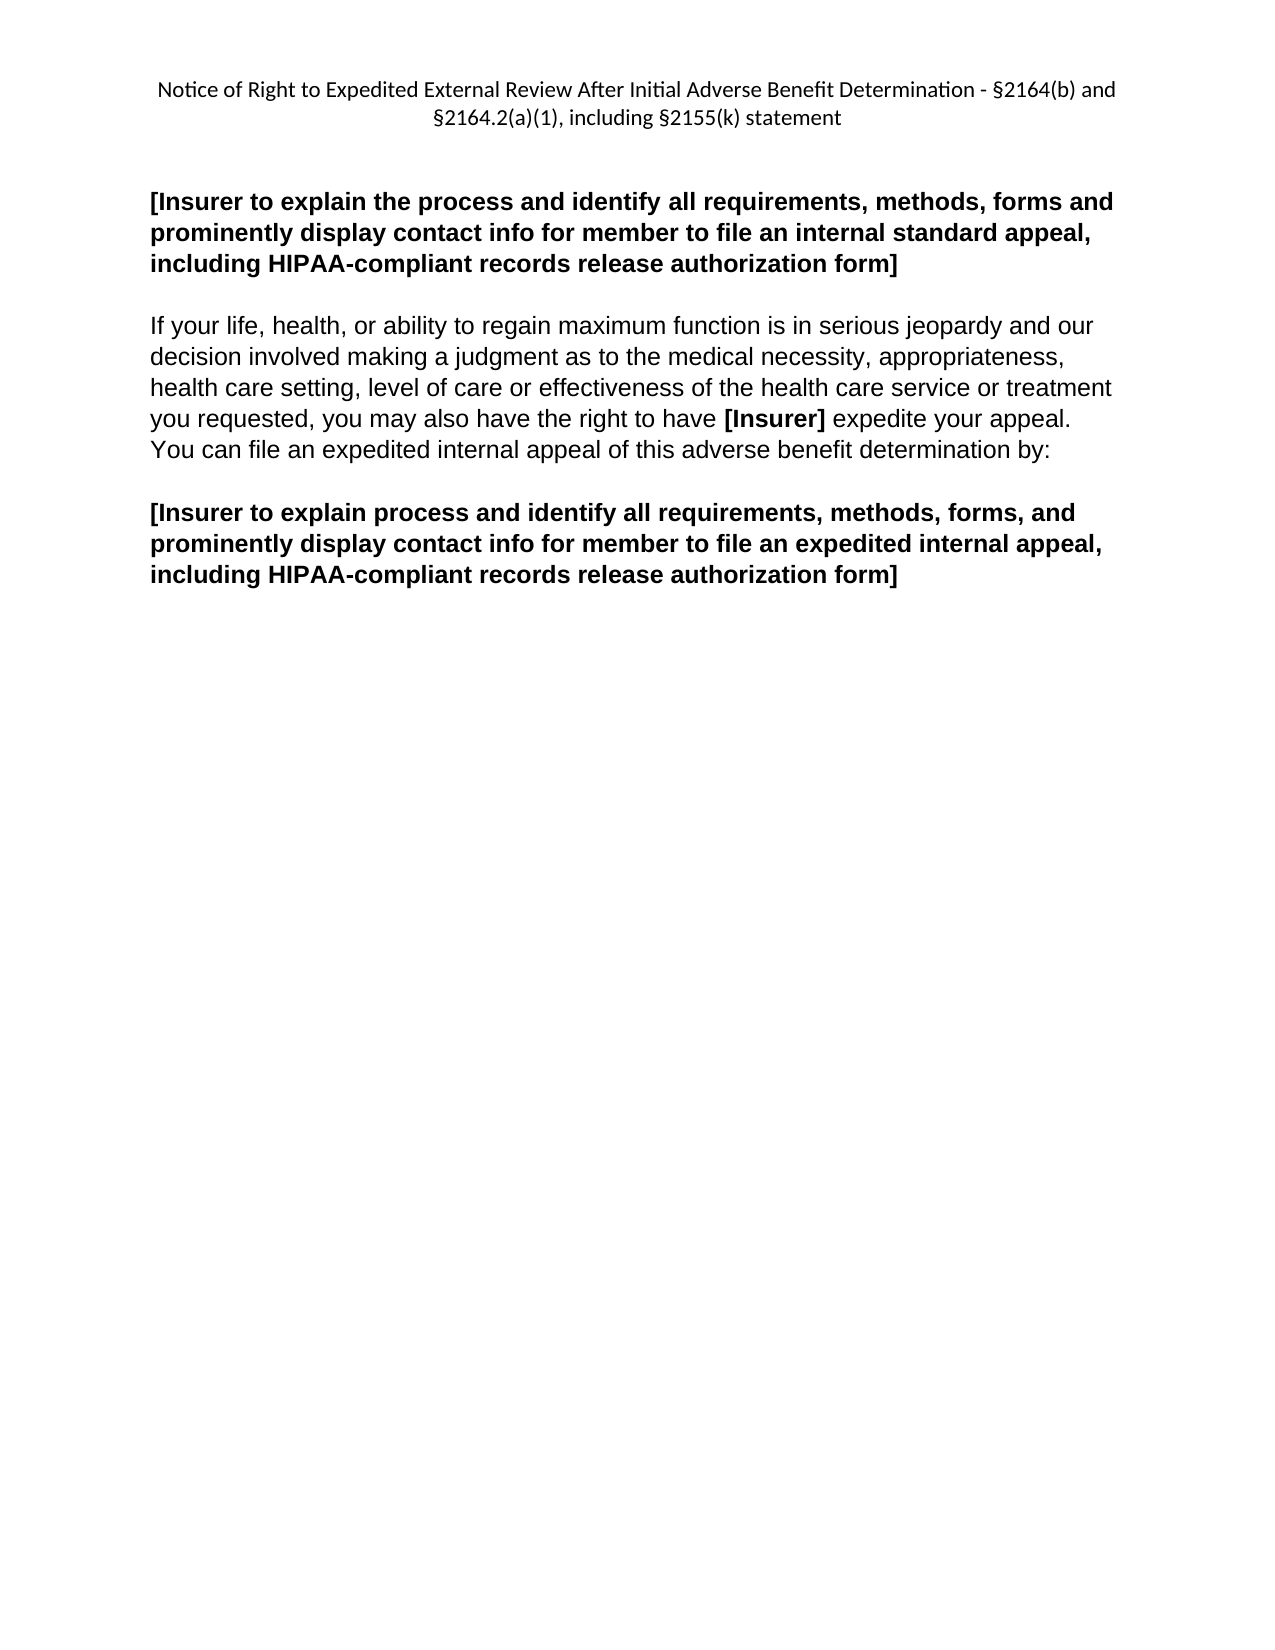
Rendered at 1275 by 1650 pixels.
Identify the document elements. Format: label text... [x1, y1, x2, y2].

text If your life, health, or ability to regain maximum function is in serious jeopardy and our decision involved making a judgment as to the medical necessity, appropriateness, health care setting, level of care or effectiveness of the health care service or treatment you requested, you may also have the right to have [Insurer] expedite your appeal. You can file an expedited internal appeal of this adverse benefit determination by: [150, 311, 1125, 464]
text [Insurer to explain process and identify all requirements, methods, forms, and prominently display contact info for member to file an expedited internal appeal, including HIPAA-compliant records release authorization form] [150, 497, 1125, 588]
text [Insurer to explain the process and identify all requirements, methods, forms and prominently display contact info for member to file an internal standard appeal, including HIPAA-compliant records release authorization form] [150, 187, 1125, 278]
